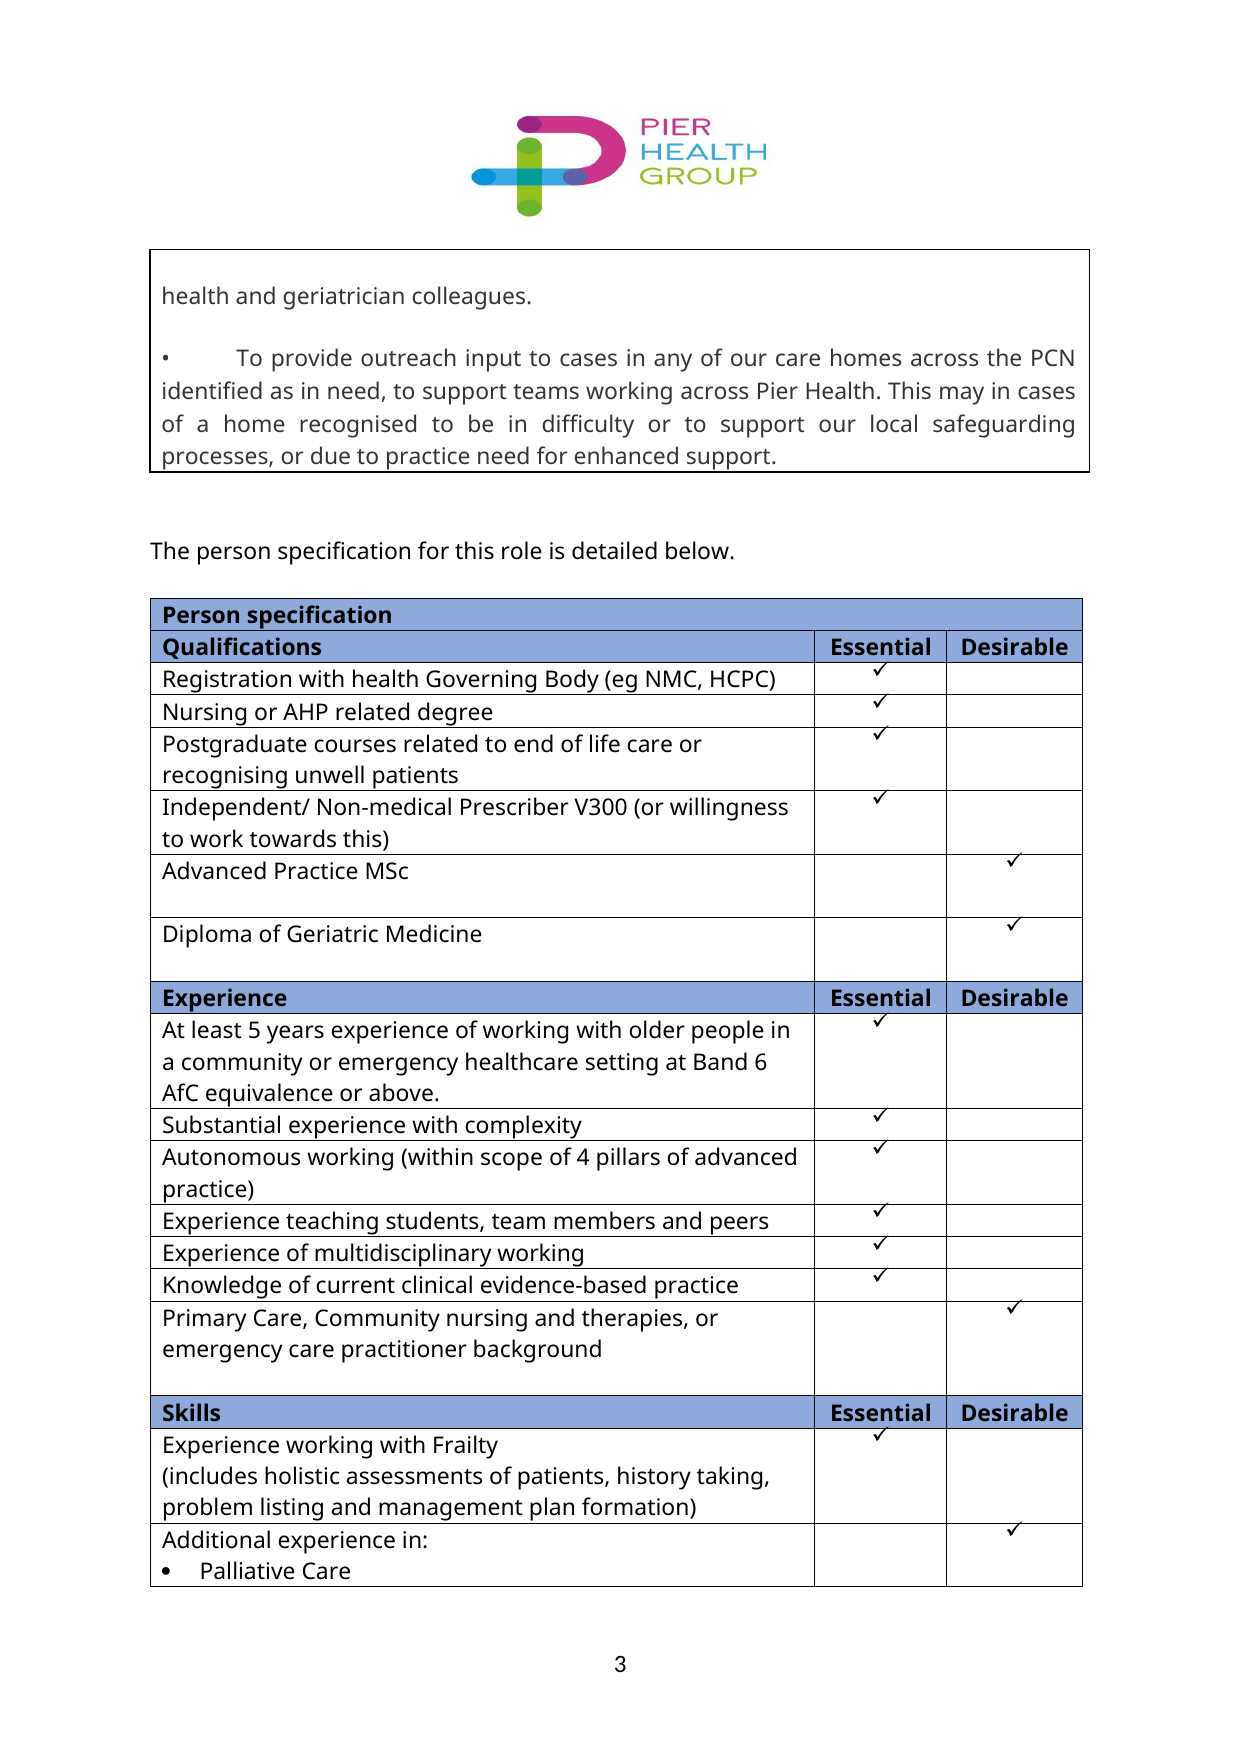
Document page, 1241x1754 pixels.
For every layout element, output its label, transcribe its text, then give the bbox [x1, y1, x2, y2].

table_cell Experience [151, 982, 814, 1013]
table_cell [947, 1141, 1082, 1204]
table_cell [947, 918, 1082, 981]
table_cell Experience of multidisciplinary working [151, 1237, 814, 1268]
text The person specification for this role is detailed below. [150, 535, 1090, 566]
table_cell [947, 663, 1082, 694]
table_cell Desirable [947, 982, 1082, 1013]
picture [467, 105, 773, 218]
table_cell Diploma of Geriatric Medicine [151, 918, 814, 981]
table_cell [947, 1205, 1082, 1236]
table_cell Autonomous working (within scope of 4 pillars of advanced practice) [151, 1141, 814, 1204]
table_cell Knowledge of current clinical evidence-based practice [151, 1269, 814, 1301]
table_cell [815, 918, 946, 981]
table_cell Essential [815, 631, 946, 662]
table_cell Postgraduate courses related to end of life care or recognising unwell patients [151, 728, 814, 790]
table_cell Substantial experience with complexity [151, 1109, 814, 1140]
table_cell Experience working with Frailty (includes holistic assessments of patients, history taking, problem listing and management plan formation) [151, 1429, 814, 1522]
table_cell [947, 728, 1082, 790]
table_cell Essential [815, 1396, 946, 1428]
table_header Person specification [151, 599, 1082, 630]
table_cell At least 5 years experience of working with older people in a community or emergency healthcare setting at Band 6 AfC equivalence or above. [151, 1014, 814, 1108]
table_cell [815, 1205, 946, 1236]
table_cell [815, 1269, 946, 1301]
table_cell [947, 1524, 1082, 1586]
table_cell [947, 791, 1082, 854]
table_cell [947, 1429, 1082, 1522]
table_cell [815, 1141, 946, 1204]
table_cell Skills [151, 1396, 814, 1428]
table_cell Advanced Practice MSc [151, 855, 814, 917]
table_cell Additional experience in: Palliative Care Mental Health Learning Disability Dementia [151, 1524, 814, 1586]
table_cell [815, 1302, 946, 1395]
table_cell Essential [815, 982, 946, 1013]
table_cell [815, 663, 946, 694]
table_cell [815, 1109, 946, 1140]
table_cell [947, 855, 1082, 917]
table_cell [947, 1014, 1082, 1108]
table_cell Nursing or AHP related degree [151, 695, 814, 727]
table_cell Desirable [947, 631, 1082, 662]
table_cell [815, 1429, 946, 1522]
table_cell [815, 855, 946, 917]
table_cell [815, 695, 946, 727]
table_cell Desirable [947, 1396, 1082, 1428]
table_cell [815, 1524, 946, 1586]
table_cell [815, 1014, 946, 1108]
table_cell Registration with health Governing Body (eg NMC, HCPC) [151, 663, 814, 694]
table_cell [815, 791, 946, 854]
table_cell [947, 695, 1082, 727]
table_cell Primary Care, Community nursing and therapies, or emergency care practitioner background [151, 1302, 814, 1395]
table_cell [815, 1237, 946, 1268]
table_cell [947, 1237, 1082, 1268]
table_cell [815, 728, 946, 790]
table_cell Experience teaching students, team members and peers [151, 1205, 814, 1236]
table_cell Independent/ Non-medical Prescriber V300 (or willingness to work towards this) [151, 791, 814, 854]
table_cell Qualifications [151, 631, 814, 662]
table_cell [947, 1109, 1082, 1140]
table_cell [947, 1269, 1082, 1301]
table_cell [947, 1302, 1082, 1395]
